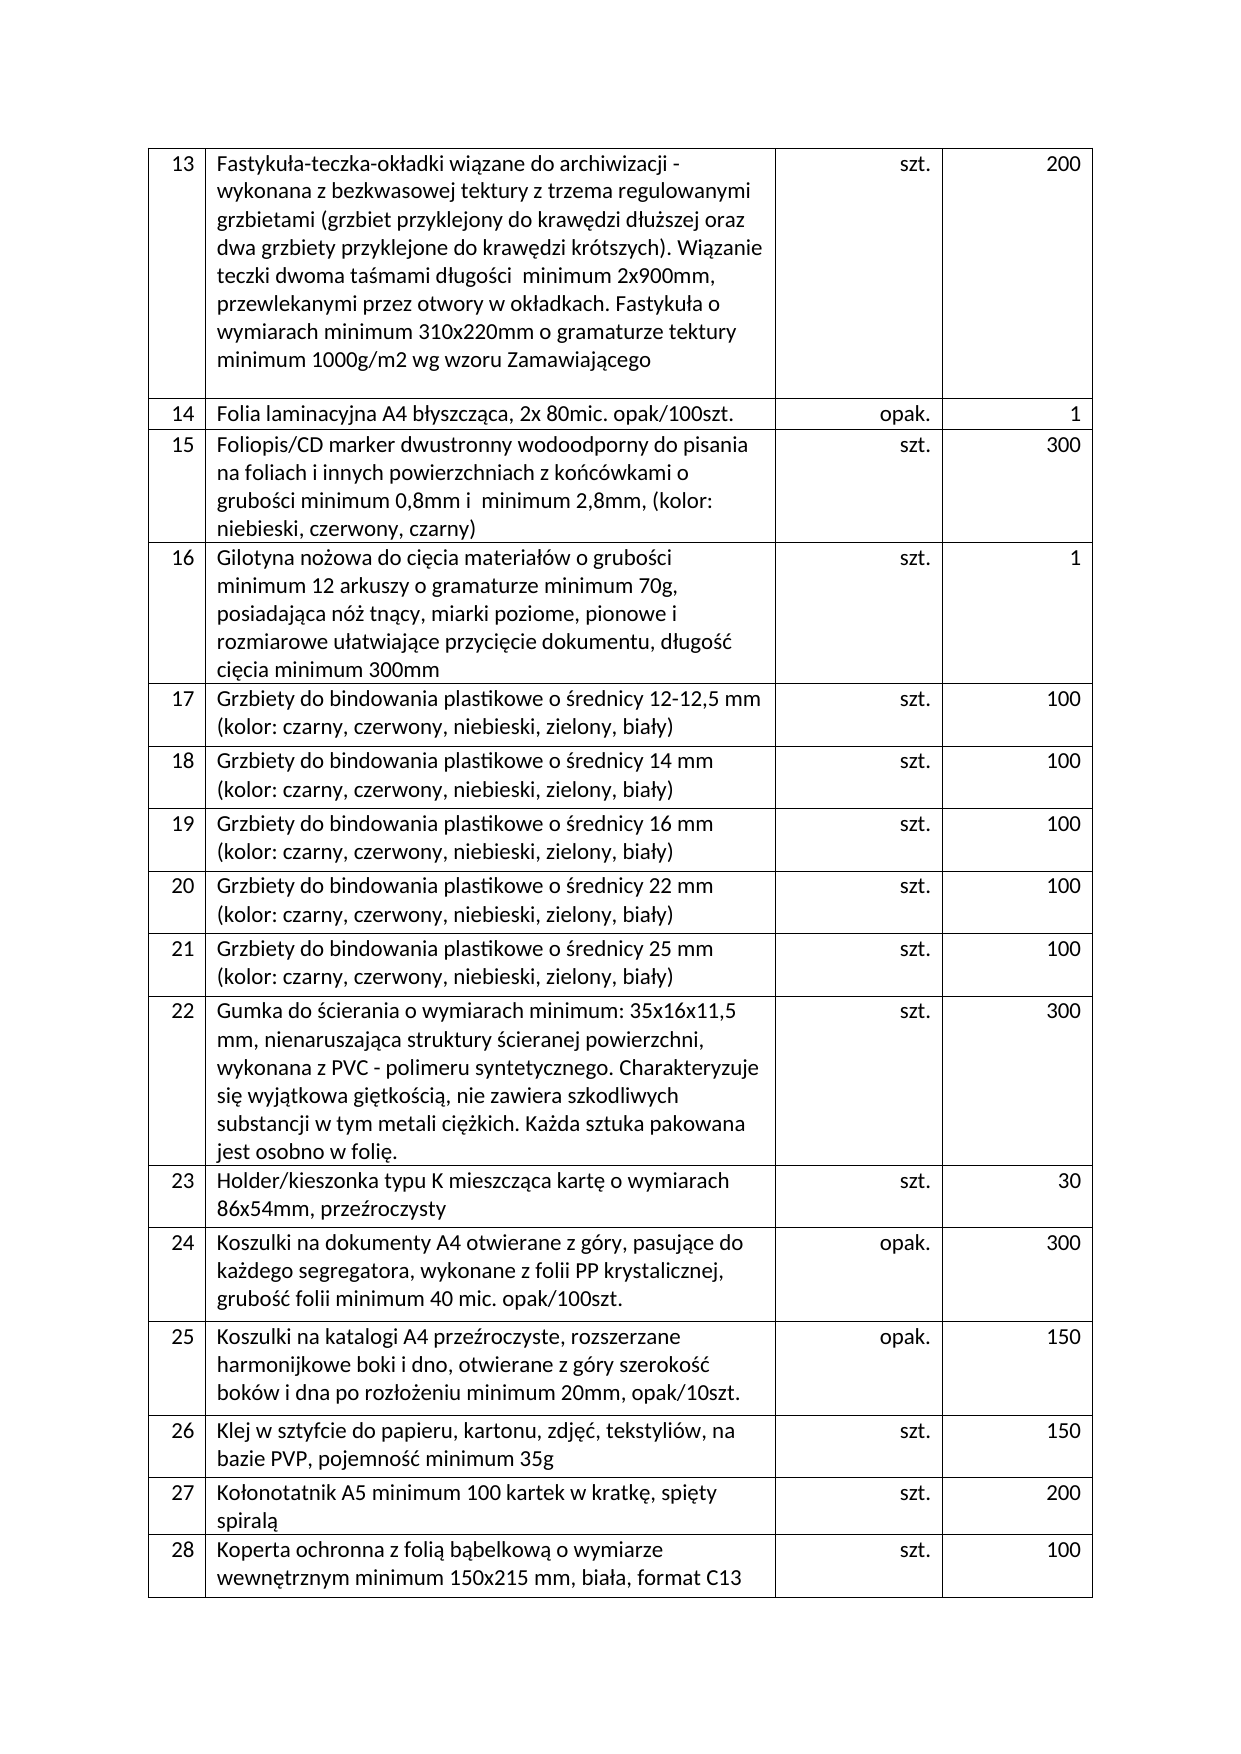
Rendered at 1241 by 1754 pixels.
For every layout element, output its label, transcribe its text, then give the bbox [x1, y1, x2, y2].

table_cell szt. [776, 997, 942, 1165]
table_cell szt. [776, 543, 942, 683]
table_cell Grzbiety do bindowania plastikowe o średnicy 12-12,5 mm (kolor: czarny, czerwony, niebieski, zielony, biały) [206, 684, 775, 746]
table_cell opak. [776, 1322, 942, 1415]
table_cell 1 [943, 399, 1092, 429]
table_cell 150 [943, 1322, 1092, 1415]
table_cell 22 [149, 997, 205, 1165]
table_cell 1 [943, 543, 1092, 683]
table_cell Klej w sztyfcie do papieru, kartonu, zdjęć, tekstyliów, na bazie PVP, pojemność minimum 35g [206, 1416, 775, 1477]
table_cell szt. [776, 684, 942, 746]
table_cell 24 [149, 1228, 205, 1321]
table_cell 18 [149, 747, 205, 808]
table_cell opak. [776, 1228, 942, 1321]
table_cell 100 [943, 934, 1092, 996]
table_cell 28 [149, 1535, 205, 1597]
table_cell Grzbiety do bindowania plastikowe o średnicy 25 mm (kolor: czarny, czerwony, niebieski, zielony, biały) [206, 934, 775, 996]
table_cell szt. [776, 872, 942, 933]
table_cell Fastykuła-teczka-okładki wiązane do archiwizacji - wykonana z bezkwasowej tektury z trzema regulowanymi grzbietami (grzbiet przyklejony do krawędzi dłuższej oraz dwa grzbiety przyklejone do krawędzi krótszych). Wiązanie teczki dwoma taśmami długości minimum 2x900mm, przewlekanymi przez otwory w okładkach. Fastykuła o wymiarach minimum 310x220mm o gramaturze tektury minimum 1000g/m2 wg wzoru Zamawiającego [206, 149, 775, 398]
table_cell 26 [149, 1416, 205, 1477]
table_cell Koszulki na dokumenty A4 otwierane z góry, pasujące do każdego segregatora, wykonane z folii PP krystalicznej, grubość folii minimum 40 mic. opak/100szt. [206, 1228, 775, 1321]
table_cell 14 [149, 399, 205, 429]
table_cell Grzbiety do bindowania plastikowe o średnicy 14 mm (kolor: czarny, czerwony, niebieski, zielony, biały) [206, 747, 775, 808]
table_cell szt. [776, 430, 942, 542]
table_cell 300 [943, 997, 1092, 1165]
table_cell Gilotyna nożowa do cięcia materiałów o grubości minimum 12 arkuszy o gramaturze minimum 70g, posiadająca nóż tnący, miarki poziome, pionowe i rozmiarowe ułatwiające przycięcie dokumentu, długość cięcia minimum 300mm [206, 543, 775, 683]
table_cell Foliopis/CD marker dwustronny wodoodporny do pisania na foliach i innych powierzchniach z końcówkami o grubości minimum 0,8mm i minimum 2,8mm, (kolor: niebieski, czerwony, czarny) [206, 430, 775, 542]
table_cell opak. [776, 399, 942, 429]
table_cell Kołonotatnik A5 minimum 100 kartek w kratkę, spięty spiralą [206, 1478, 775, 1534]
table_cell 19 [149, 809, 205, 871]
table_cell 100 [943, 684, 1092, 746]
table_cell szt. [776, 1416, 942, 1477]
table_cell 200 [943, 1478, 1092, 1534]
table_cell Folia laminacyjna A4 błyszcząca, 2x 80mic. opak/100szt. [206, 399, 775, 429]
table_cell 17 [149, 684, 205, 746]
table_cell Gumka do ścierania o wymiarach minimum: 35x16x11,5 mm, nienaruszająca struktury ścieranej powierzchni, wykonana z PVC - polimeru syntetycznego. Charakteryzuje się wyjątkowa giętkością, nie zawiera szkodliwych substancji w tym metali ciężkich. Każda sztuka pakowana jest osobno w folię. [206, 997, 775, 1165]
table_cell Koperta ochronna z folią bąbelkową o wymiarze wewnętrznym minimum 150x215 mm, biała, format C13 [206, 1535, 775, 1597]
table_cell 100 [943, 1535, 1092, 1597]
table_cell 300 [943, 1228, 1092, 1321]
table_cell 150 [943, 1416, 1092, 1477]
table_cell 100 [943, 809, 1092, 871]
table_cell 300 [943, 430, 1092, 542]
table_cell 25 [149, 1322, 205, 1415]
table_cell Grzbiety do bindowania plastikowe o średnicy 22 mm (kolor: czarny, czerwony, niebieski, zielony, biały) [206, 872, 775, 933]
table_cell 100 [943, 747, 1092, 808]
table_cell szt. [776, 934, 942, 996]
table_cell szt. [776, 1535, 942, 1597]
table_cell Grzbiety do bindowania plastikowe o średnicy 16 mm (kolor: czarny, czerwony, niebieski, zielony, biały) [206, 809, 775, 871]
table_cell szt. [776, 149, 942, 398]
table_cell 100 [943, 872, 1092, 933]
table_cell Holder/kieszonka typu K mieszcząca kartę o wymiarach 86x54mm, przeźroczysty [206, 1166, 775, 1227]
table_cell szt. [776, 747, 942, 808]
table_cell 20 [149, 872, 205, 933]
table_cell Koszulki na katalogi A4 przeźroczyste, rozszerzane harmonijkowe boki i dno, otwierane z góry szerokość boków i dna po rozłożeniu minimum 20mm, opak/10szt. [206, 1322, 775, 1415]
table_cell 15 [149, 430, 205, 542]
table_cell 27 [149, 1478, 205, 1534]
table_cell 30 [943, 1166, 1092, 1227]
table_cell szt. [776, 809, 942, 871]
table_cell 200 [943, 149, 1092, 398]
table_cell 13 [149, 149, 205, 398]
table_cell 16 [149, 543, 205, 683]
table_cell 23 [149, 1166, 205, 1227]
table_cell 21 [149, 934, 205, 996]
table_cell szt. [776, 1166, 942, 1227]
table_cell szt. [776, 1478, 942, 1534]
